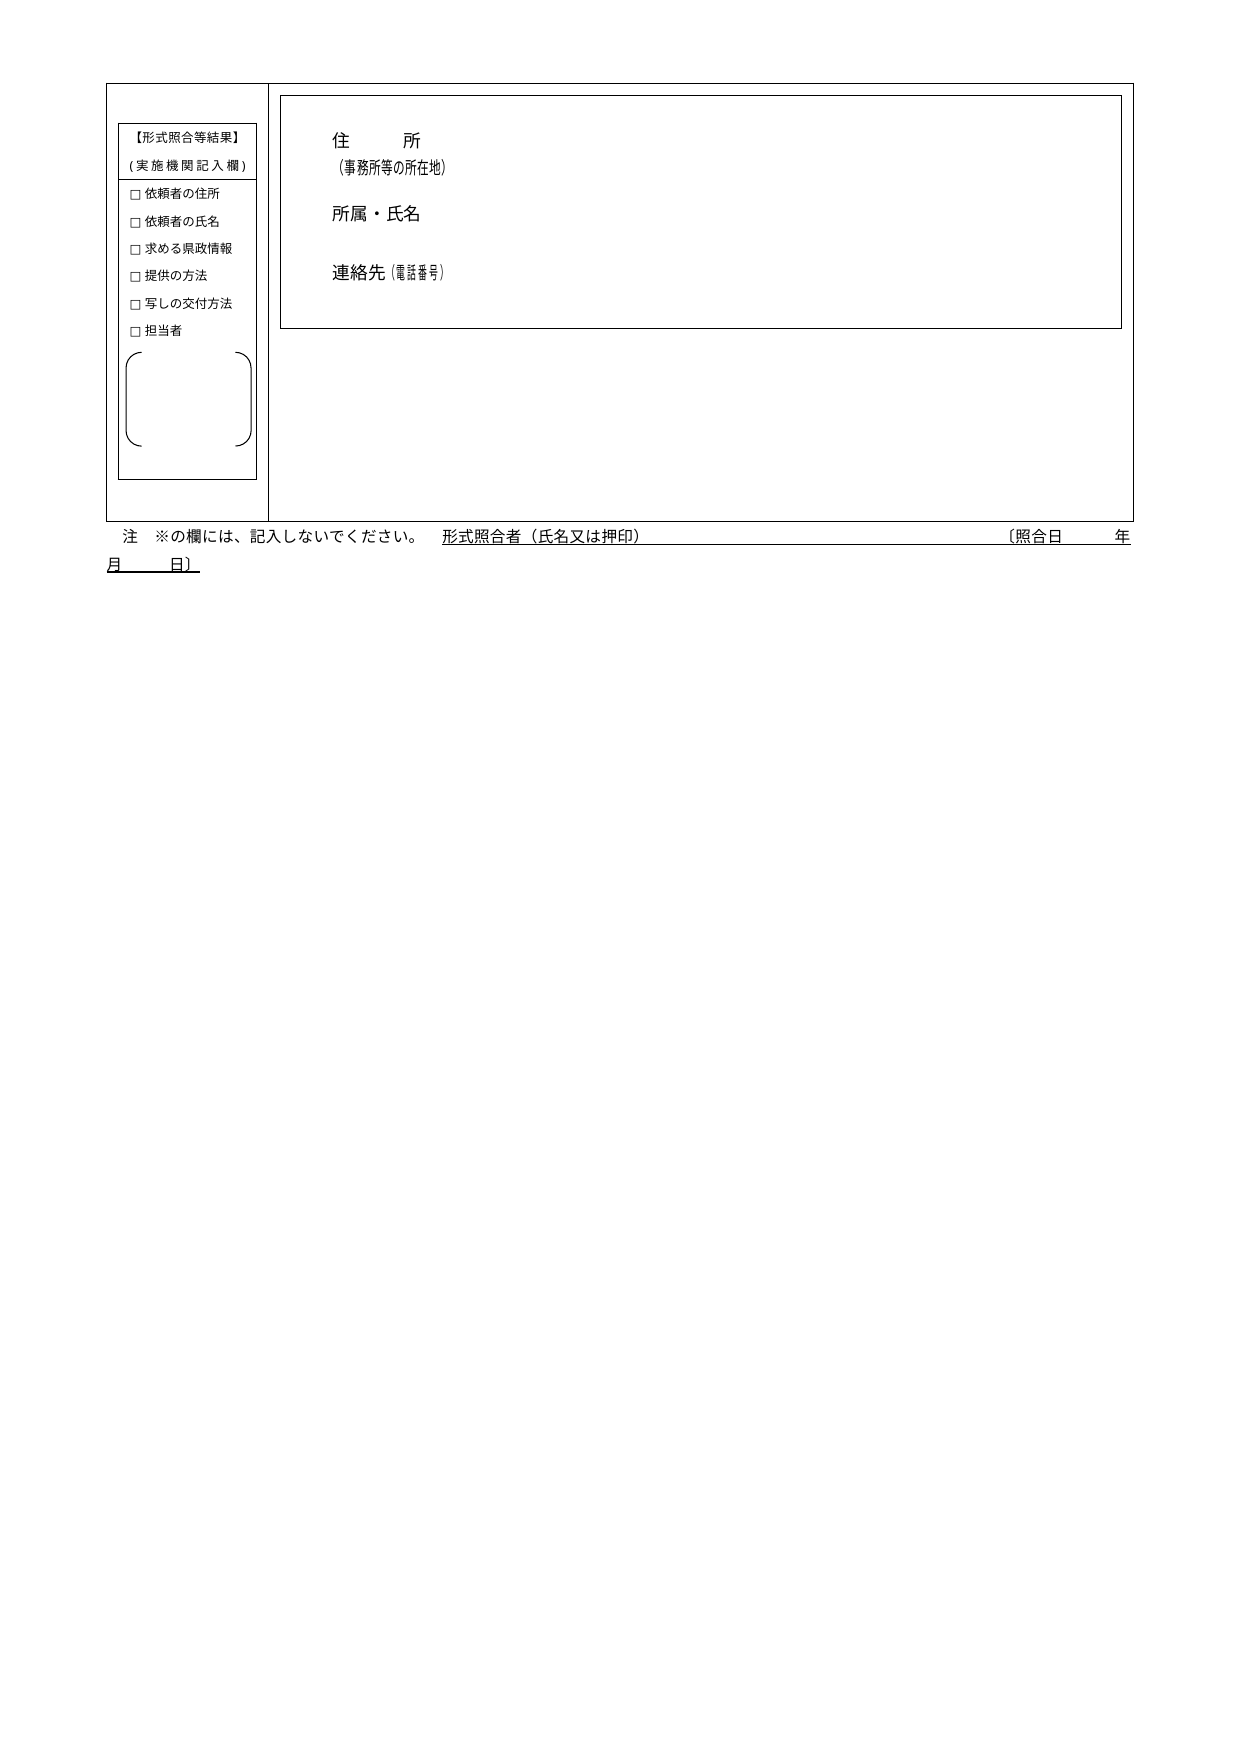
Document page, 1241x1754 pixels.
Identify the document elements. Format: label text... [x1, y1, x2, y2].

table_cell 備考 [107, 84, 268, 521]
table_cell [269, 84, 1133, 521]
text 注 ※の欄には、記入しないでください。 形式照合者（氏名又は押印） 〔照合日 年 月 日〕 [106, 522, 1134, 577]
